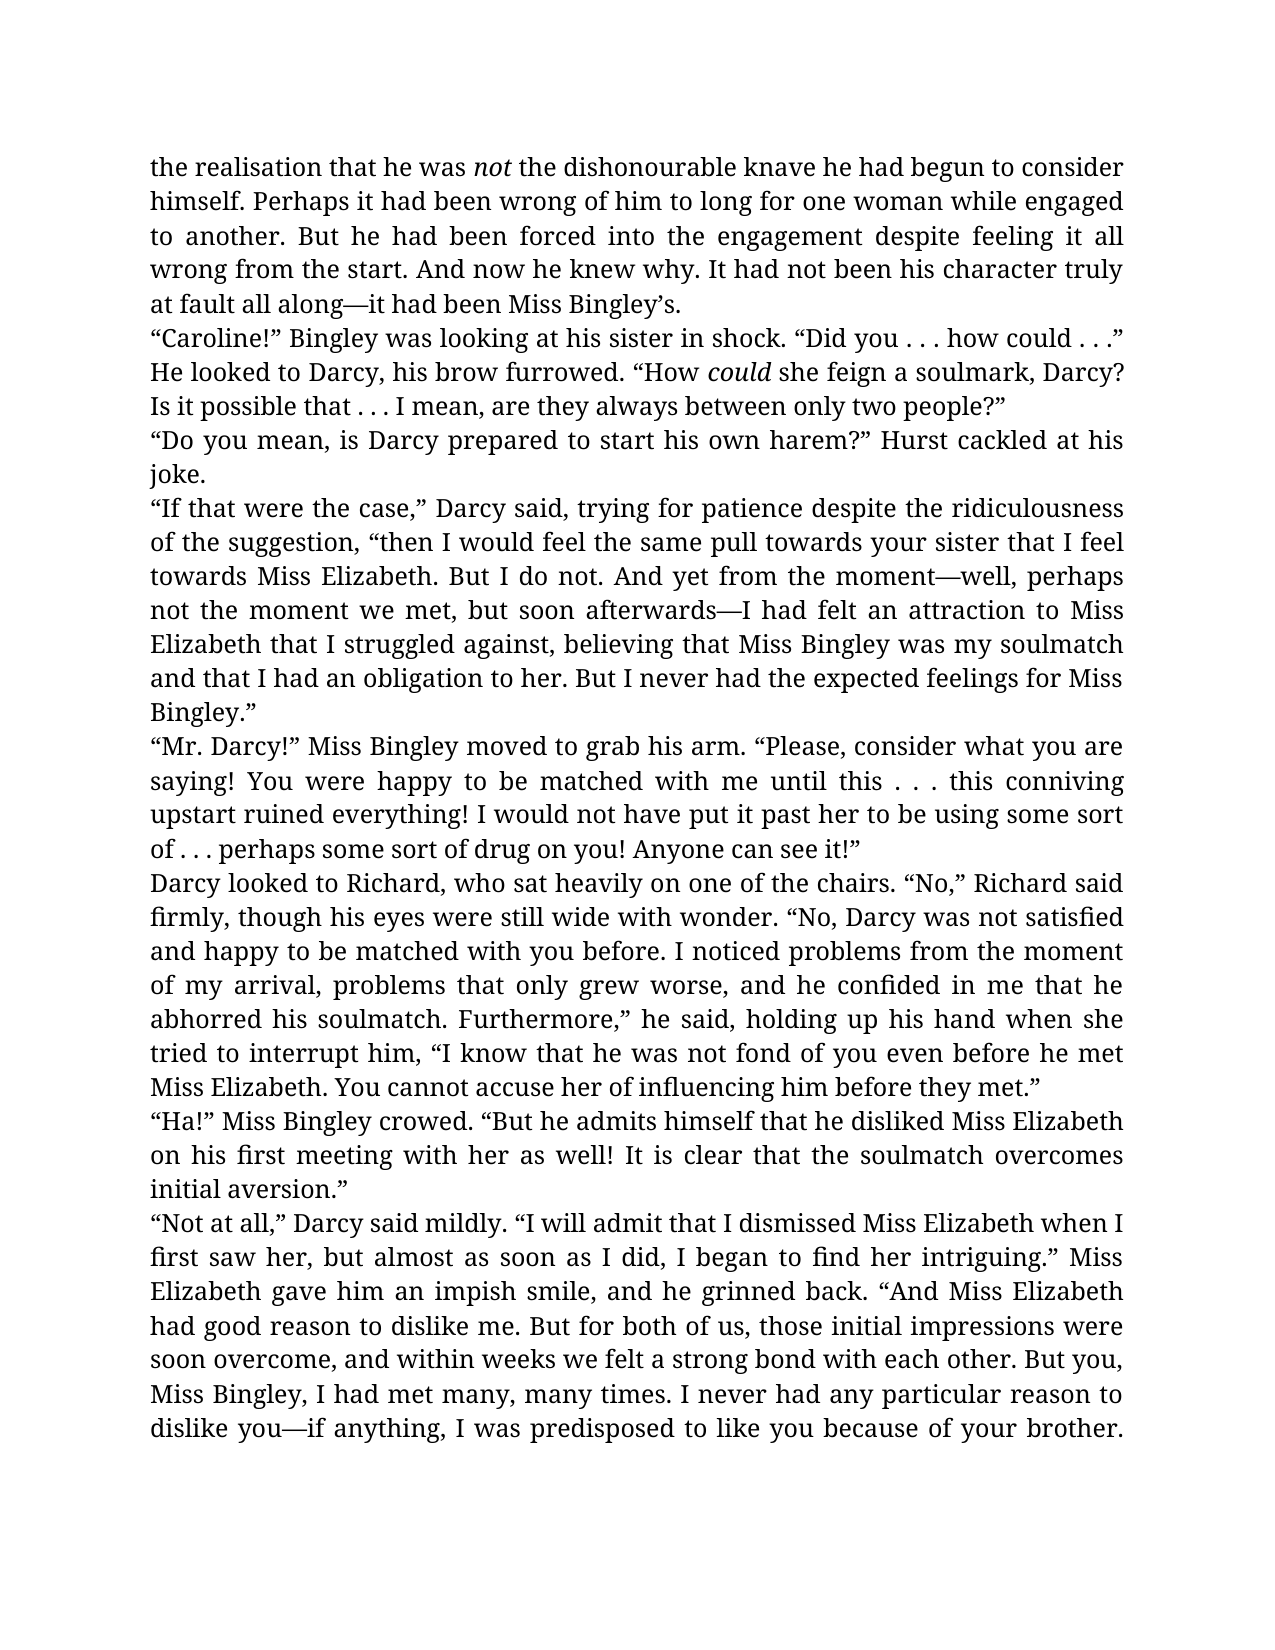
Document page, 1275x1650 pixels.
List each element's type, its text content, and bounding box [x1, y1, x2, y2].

text “Do you mean, is Darcy prepared to start his own harem?” Hurst cackled at his joke. [150, 422, 1125, 491]
text “Caroline!” Bingley was looking at his sister in shock. “Did you . . . how could . . .” He looked to Darcy, his brow furrowed. “How could she feign a soulmark, Darcy? Is it possible that . . . I mean, are they always between only two people?” [150, 320, 1125, 422]
text Darcy looked to Richard, who sat heavily on one of the chairs. “No,” Richard said firmly, though his eyes were still wide with wonder. “No, Darcy was not satisfied and happy to be matched with you before. I noticed problems from the moment of my arrival, problems that only grew worse, and he confided in me that he abhorred his soulmatch. Furthermore,” he said, holding up his hand when she tried to interrupt him, “I know that he was not fond of you even before he met Miss Elizabeth. You cannot accuse her of influencing him before they met.” [150, 865, 1125, 1104]
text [150, 1206, 1125, 1444]
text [150, 150, 1125, 320]
text “If that were the case,” Darcy said, trying for patience despite the ridiculousness of the suggestion, “then I would feel the same pull towards your sister that I feel towards Miss Elizabeth. But I do not. And yet from the moment—well, perhaps not the moment we met, but soon afterwards—I had felt an attraction to Miss Elizabeth that I struggled against, believing that Miss Bingley was my soulmatch and that I had an obligation to her. But I never had the expected feelings for Miss Bingley.” [150, 491, 1125, 729]
text “Ha!” Miss Bingley crowed. “But he admits himself that he disliked Miss Elizabeth on his first meeting with her as well! It is clear that the soulmatch overcomes initial aversion.” [150, 1104, 1125, 1206]
text “Mr. Darcy!” Miss Bingley moved to grab his arm. “Please, consider what you are saying! You were happy to be matched with me until this . . . this conniving upstart ruined everything! I would not have put it past her to be using some sort of . . . perhaps some sort of drug on you! Anyone can see it!” [150, 729, 1125, 865]
